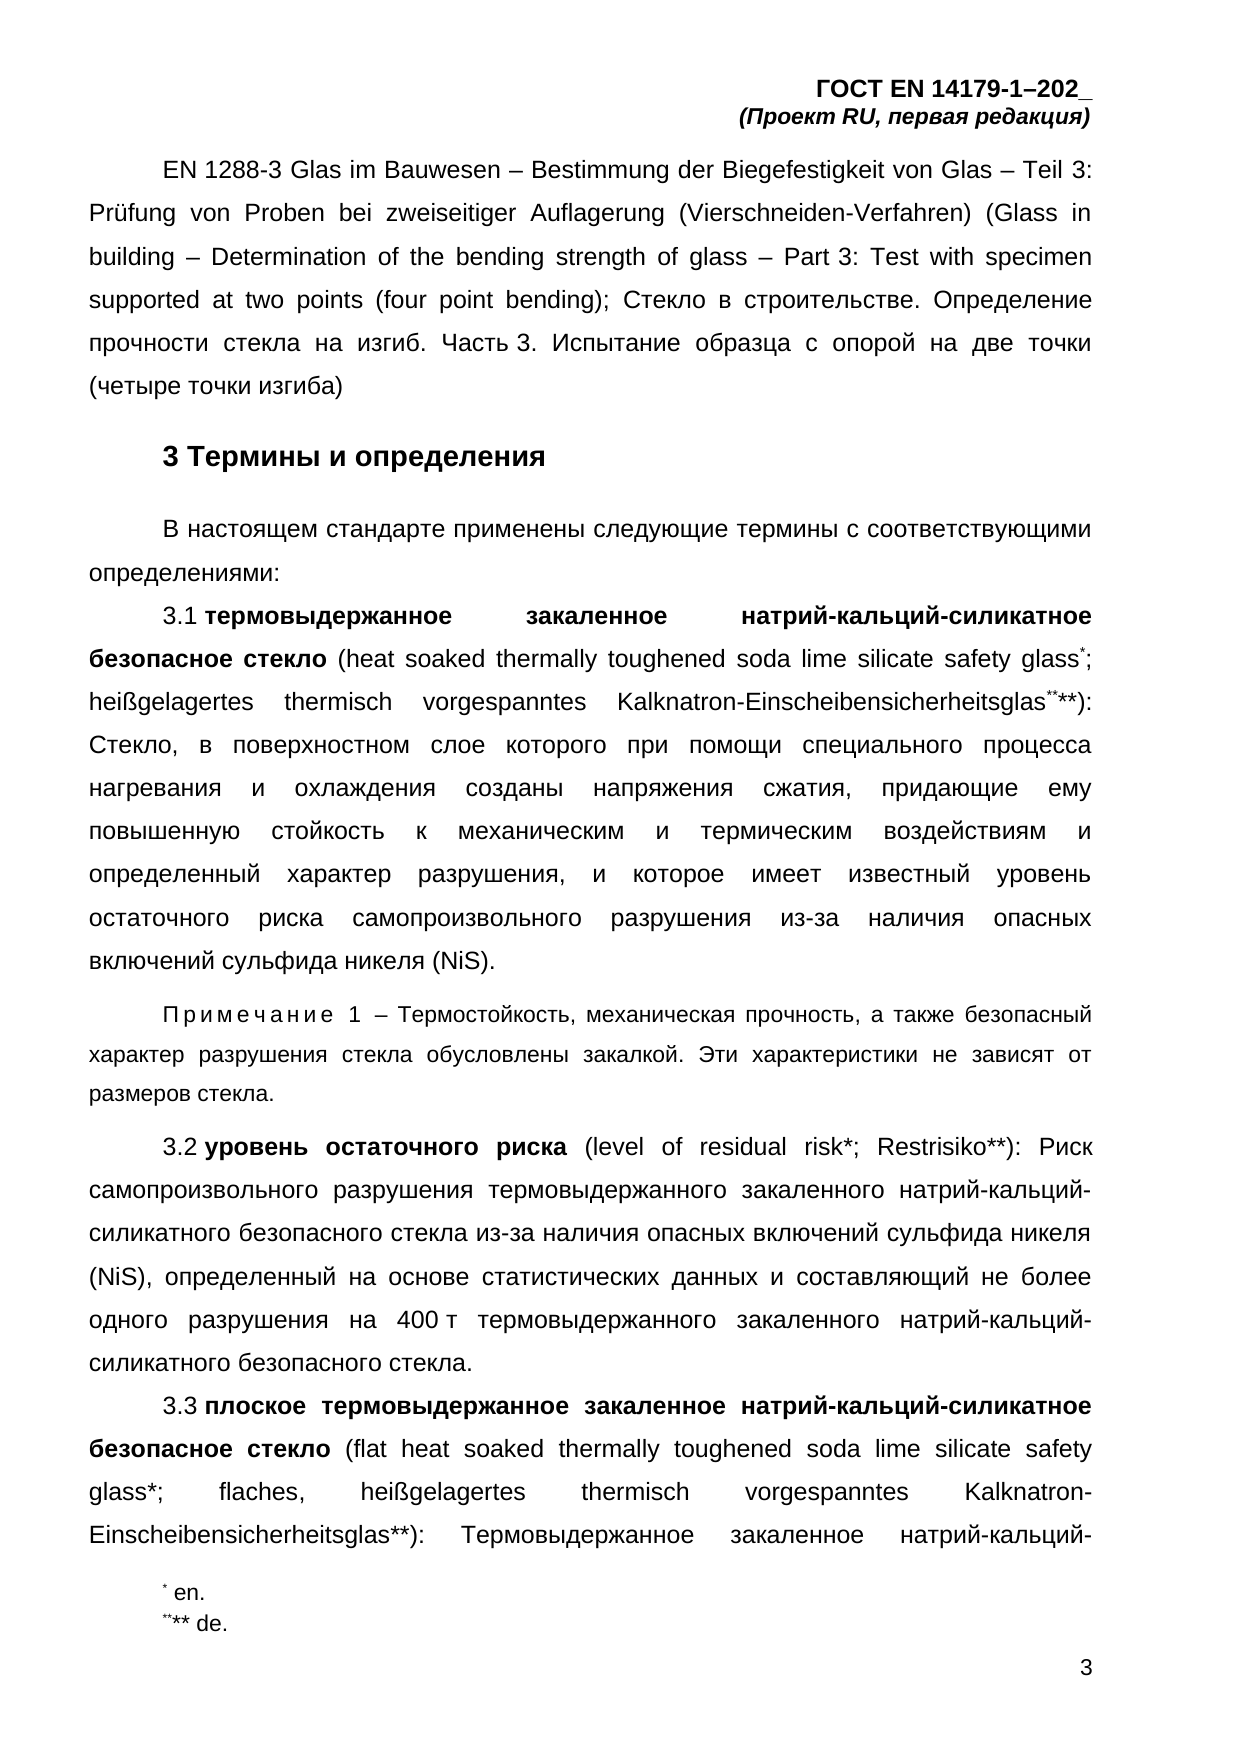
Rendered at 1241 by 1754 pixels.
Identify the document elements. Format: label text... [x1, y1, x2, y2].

text 3.2 уровень остаточного риска (level of residual risk*; Restrisiko**): Риск самопроизвольного разрушения термовыдержанного закаленного натрий-кальций-силикатного безопасного стекла из-за наличия опасных включений сульфида никеля (NiS), определенный на основе статистических данных и составляющий не более одного разрушения на 400 т термовыдержанного закаленного натрий-кальций-силикатного безопасного стекла. [89, 1132, 1092, 1377]
text В настоящем стандарте применены следующие термины с соответствующими определениями: [89, 514, 1092, 586]
text EN 1288-3 Glas im Bauwesen – Bestimmung der Biegefestigkeit von Glas – Teil 3: Prüfung von Proben bei zweiseitiger Auflagerung (Vierschneiden-Verfahren) (Glass in building – Determination of the bending strength of glass – Part 3: Test with specimen supported at two points (four point bending); Стекло в строительстве. Определение прочности стекла на изгиб. Часть 3. Испытание образца с опорой на две точки (четыре точки изгиба) [89, 155, 1092, 400]
text Примечание 1 – Термостойкость, механическая прочность, а также безопасный характер разрушения стекла обусловлены закалкой. Эти характеристики не зависят от размеров стекла. [89, 1001, 1092, 1107]
subtitle 3 Термины и определения [89, 439, 1092, 473]
text 3.1 термовыдержанное закаленное натрий-кальций-силикатное безопасное стекло (heat soaked thermally toughened soda lime silicate safety glass; heißgelagertes thermisch vorgespanntes Kalknatron-Einscheibensicherheitsglas**): Стекло, в поверхностном слое которого при помощи специального процесса нагревания и охлаждения созданы напряжения сжатия, придающие ему повышенную стойкость к механическим и термическим воздействиям и определенный характер разрушения, и которое имеет известный уровень остаточного риска самопроизвольного разрушения из-за наличия опасных включений сульфида никеля (NiS). [89, 601, 1092, 974]
